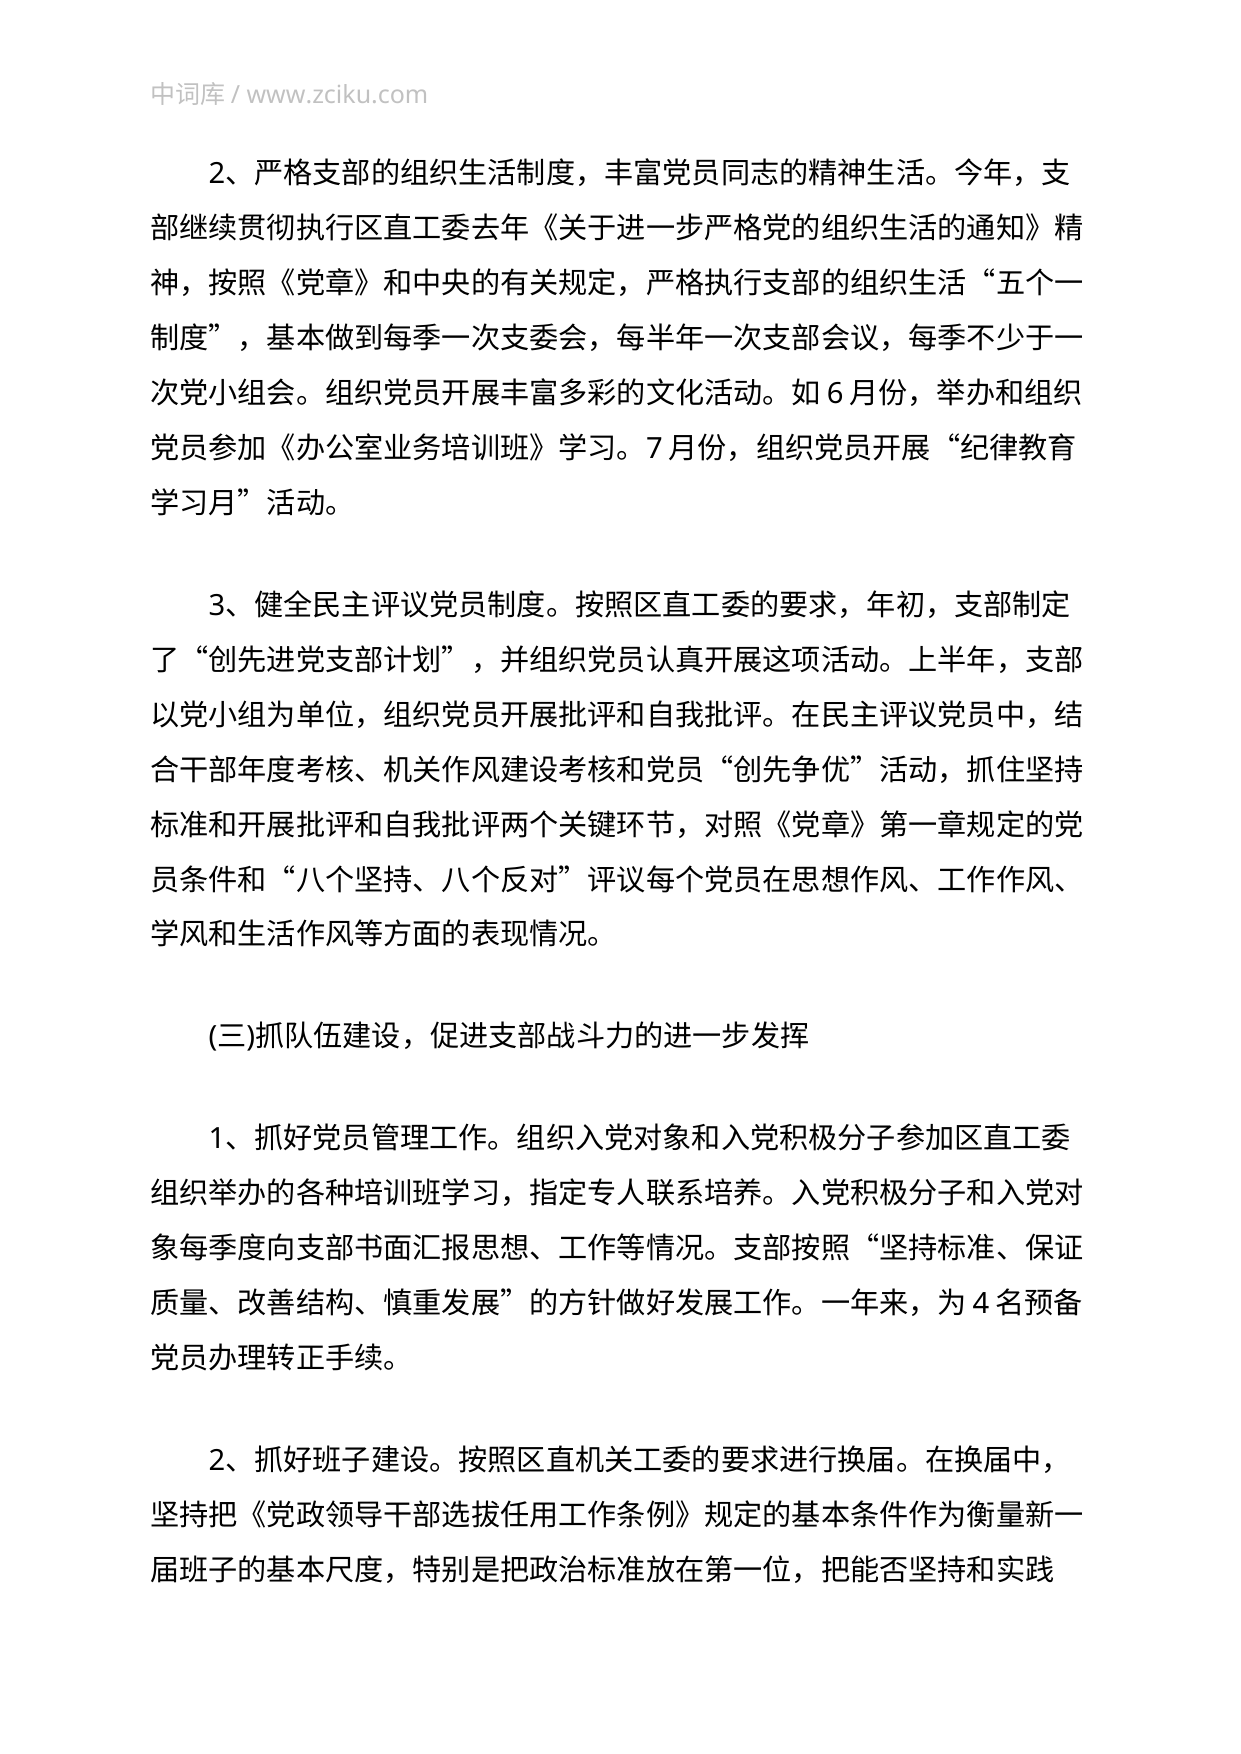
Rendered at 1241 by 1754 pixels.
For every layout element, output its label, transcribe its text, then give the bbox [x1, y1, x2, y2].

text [150, 1436, 1090, 1588]
text 3、健全民主评议党员制度。按照区直工委的要求，年初，支部制定了“创先进党支部计划”，并组织党员认真开展这项活动。上半年，支部以党小组为单位，组织党员开展批评和自我批评。在民主评议党员中，结合干部年度考核、机关作风建设考核和党员“创先争优”活动，抓住坚持标准和开展批评和自我批评两个关键环节，对照《党章》第一章规定的党员条件和“八个坚持、八个反对”评议每个党员在思想作风、工作作风、学风和生活作风等方面的表现情况。 [150, 581, 1090, 953]
text 1、抓好党员管理工作。组织入党对象和入党积极分子参加区直工委组织举办的各种培训班学习，指定专人联系培养。入党积极分子和入党对象每季度向支部书面汇报思想、工作等情况。支部按照“坚持标准、保证质量、改善结构、慎重发展”的方针做好发展工作。一年来，为4名预备党员办理转正手续。 [150, 1115, 1090, 1377]
text (三)抓队伍建设，促进支部战斗力的进一步发挥 [150, 1013, 1090, 1055]
text 2、严格支部的组织生活制度，丰富党员同志的精神生活。今年，支部继续贯彻执行区直工委去年《关于进一步严格党的组织生活的通知》精神，按照《党章》和中央的有关规定，严格执行支部的组织生活“五个一制度”，基本做到每季一次支委会，每半年一次支部会议，每季不少于一次党小组会。组织党员开展丰富多彩的文化活动。如6月份，举办和组织党员参加《办公室业务培训班》学习。7月份，组织党员开展“纪律教育学习月”活动。 [150, 150, 1090, 522]
